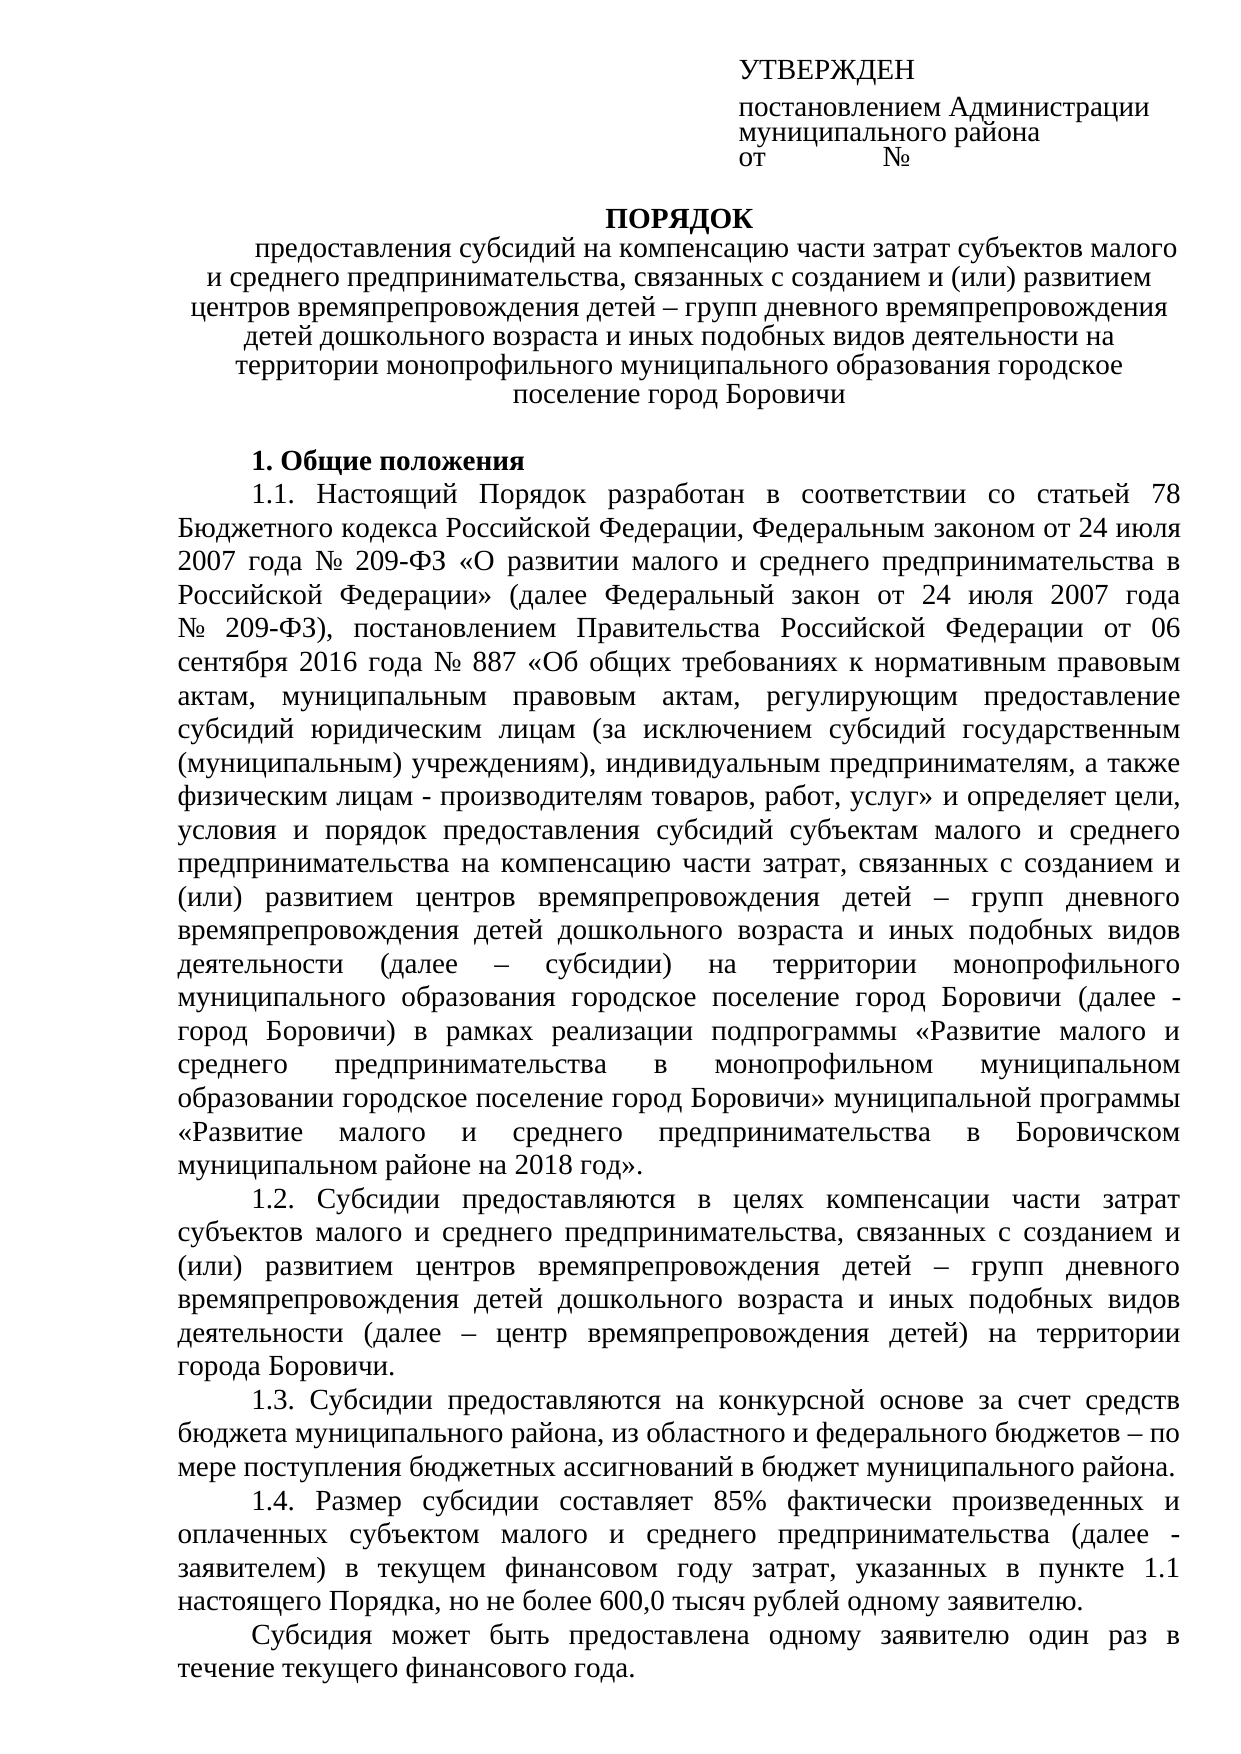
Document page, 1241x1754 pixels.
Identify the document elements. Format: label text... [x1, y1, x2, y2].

text постановлением Администрации [960, 97, 1181, 122]
text 1.1. Настоящий Порядок разработан в соответствии со статьей 78 Бюджетного кодекса Российской Федерации, Федеральным законом от 24 июля 2007 года № 209-ФЗ «О развитии малого и среднего предпринимательства в Российской Федерации» (далее Федеральный закон от 24 июля 2007 года № 209-ФЗ), постановлением Правительства Российской Федерации от 06 сентября 2016 года № 887 «Об общих требованиях к нормативным правовым актам, муниципальным правовым актам, регулирующим предоставление субсидий юридическим лицам (за исключением субсидий государственным (муниципальным) учреждениям), индивидуальным предпринимателям, а также физическим лицам - производителям товаров, работ, услуг» и определяет цели, условия и порядок предоставления субсидий субъектам малого и среднего предпринимательства на компенсацию части затрат, связанных с созданием и (или) развитием центров времяпрепровождения детей – групп дневного времяпрепровождения детей дошкольного возраста и иных подобных видов деятельности (далее – субсидии) на территории монопрофильного муниципального образования городское поселение город Боровичи (далее - город Боровичи) в рамках реализации подпрограммы «Развитие малого и среднего предпринимательства в монопрофильном муниципальном образовании городское поселение город Боровичи» муниципальной программы «Развитие малого и среднего предпринимательства в Боровичском муниципальном районе на 2018 год». [177, 476, 1181, 1181]
text Субсидия может быть предоставлена одному заявителю один раз в течение текущего финансового года. [177, 1617, 1181, 1684]
text УТВЕРЖДЕН [738, 59, 1181, 84]
text 1.2. Субсидии предоставляются в целях компенсации части затрат субъектов малого и среднего предпринимательства, связанных с созданием и (или) развитием центров времяпрепровождения детей – групп дневного времяпрепровождения детей дошкольного возраста и иных подобных видов деятельности (далее – центр времяпрепровождения детей) на территории города Боровичи. [177, 1181, 1181, 1382]
text муниципального района [738, 122, 1181, 147]
text 1. Общие положения [177, 443, 1181, 476]
text предоставления субсидий на компенсацию части затрат субъектов малого и среднего предпринимательства, связанных с созданием и (или) развитием центров времяпрепровождения детей – групп дневного времяпрепровождения детей дошкольного возраста и иных подобных видов деятельности на территории монопрофильного муниципального образования городское поселение город Боровичи [177, 234, 1181, 409]
text 1.4. Размер субсидии составляет 85% фактически произведенных и оплаченных субъектом малого и среднего предпринимательства (далее - заявителем) в текущем финансовом году затрат, указанных в пункте 1.1 настоящего Порядка, но не более 600,0 тысяч рублей одному заявителю. [177, 1483, 1181, 1617]
text от № [738, 147, 1181, 172]
text постановлением Администрации [738, 97, 969, 122]
text 1.3. Субсидии предоставляются на конкурсной основе за счет средств бюджета муниципального района, из областного и федерального бюджетов – по мере поступления бюджетных ассигнований в бюджет муниципального района. [177, 1382, 1181, 1483]
text ПОРЯДОК [177, 205, 1181, 234]
